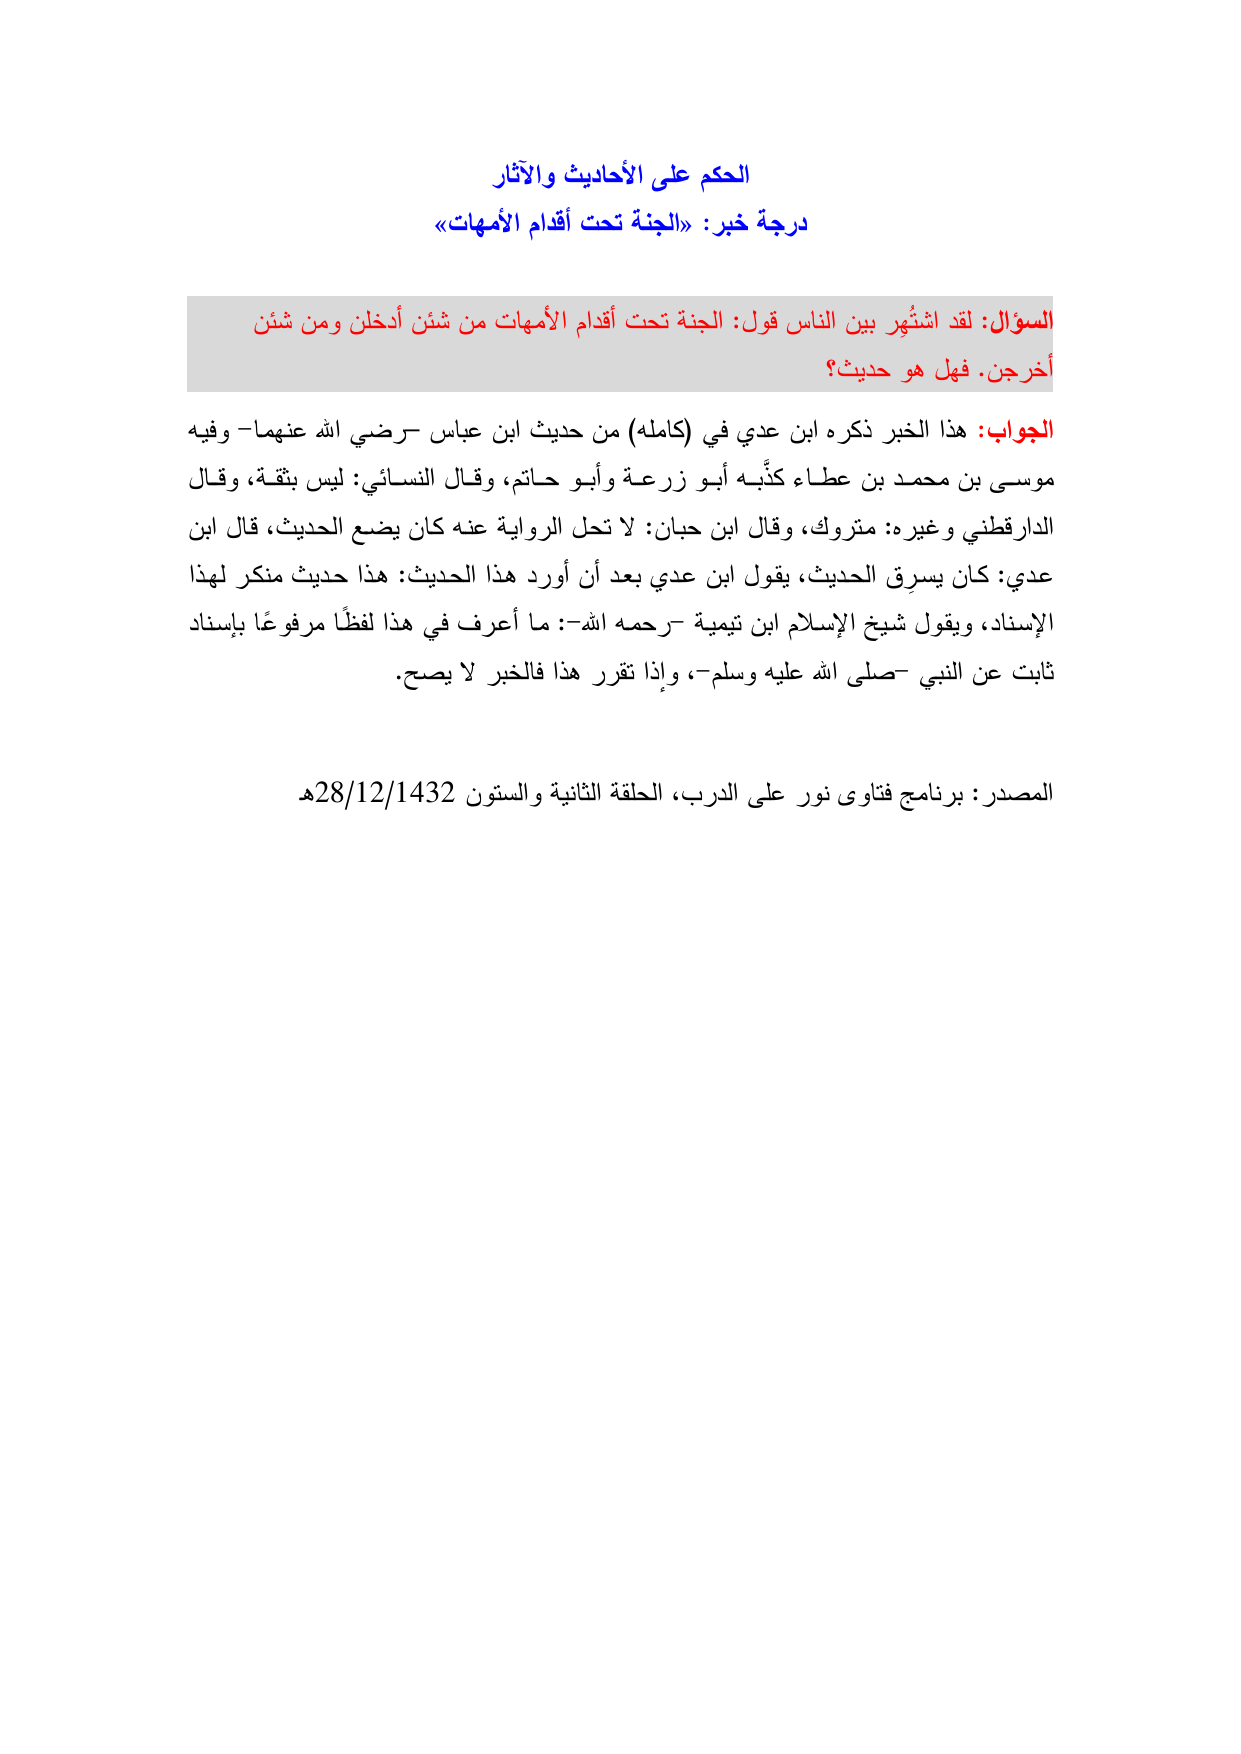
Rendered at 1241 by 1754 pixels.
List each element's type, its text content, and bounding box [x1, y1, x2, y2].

text الجواب: هذا الخبر ذكره ابن عدي في (كامله) من حديث ابن عباس –رضي الله عنهما- وفيه موسى بن محمد بن عطاء كذَّبه أبو زرعة وأبو حاتم، وقال النسائي: ليس بثقة، وقال الدارقطني وغيره: متروك، وقال ابن حبان: لا تحل الرواية عنه كان يضع الحديث، قال ابن عدي: كان يسرِق الحديث، يقول ابن عدي بعد أن أورد هذا الحديث: هذا حديث منكر لهذا الإسناد، ويقول شيخ الإسلام ابن تيمية -رحمه الله-: ما أعرف في هذا لفظًا مرفوعًا بإسناد ثابت عن النبي -صلى الله عليه وسلم-، وإذا تقرر هذا فالخبر لا يصح. [187, 405, 1053, 695]
text الحكم على الأحاديث والآثار [187, 150, 1053, 198]
text السؤال: لقد اشتُهِر بين الناس قول: الجنة تحت أقدام الأمهات من شئن أدخلن ومن شئن أخرجن. فهل هو حديث؟ [187, 296, 1053, 392]
text درجة خبر: «الجنة تحت أقدام الأمهات» [187, 198, 1053, 247]
text المصدر: برنامج فتاوى نور على الدرب، الحلقة الثانية والستون 28/12/1432هـ [187, 768, 1053, 817]
